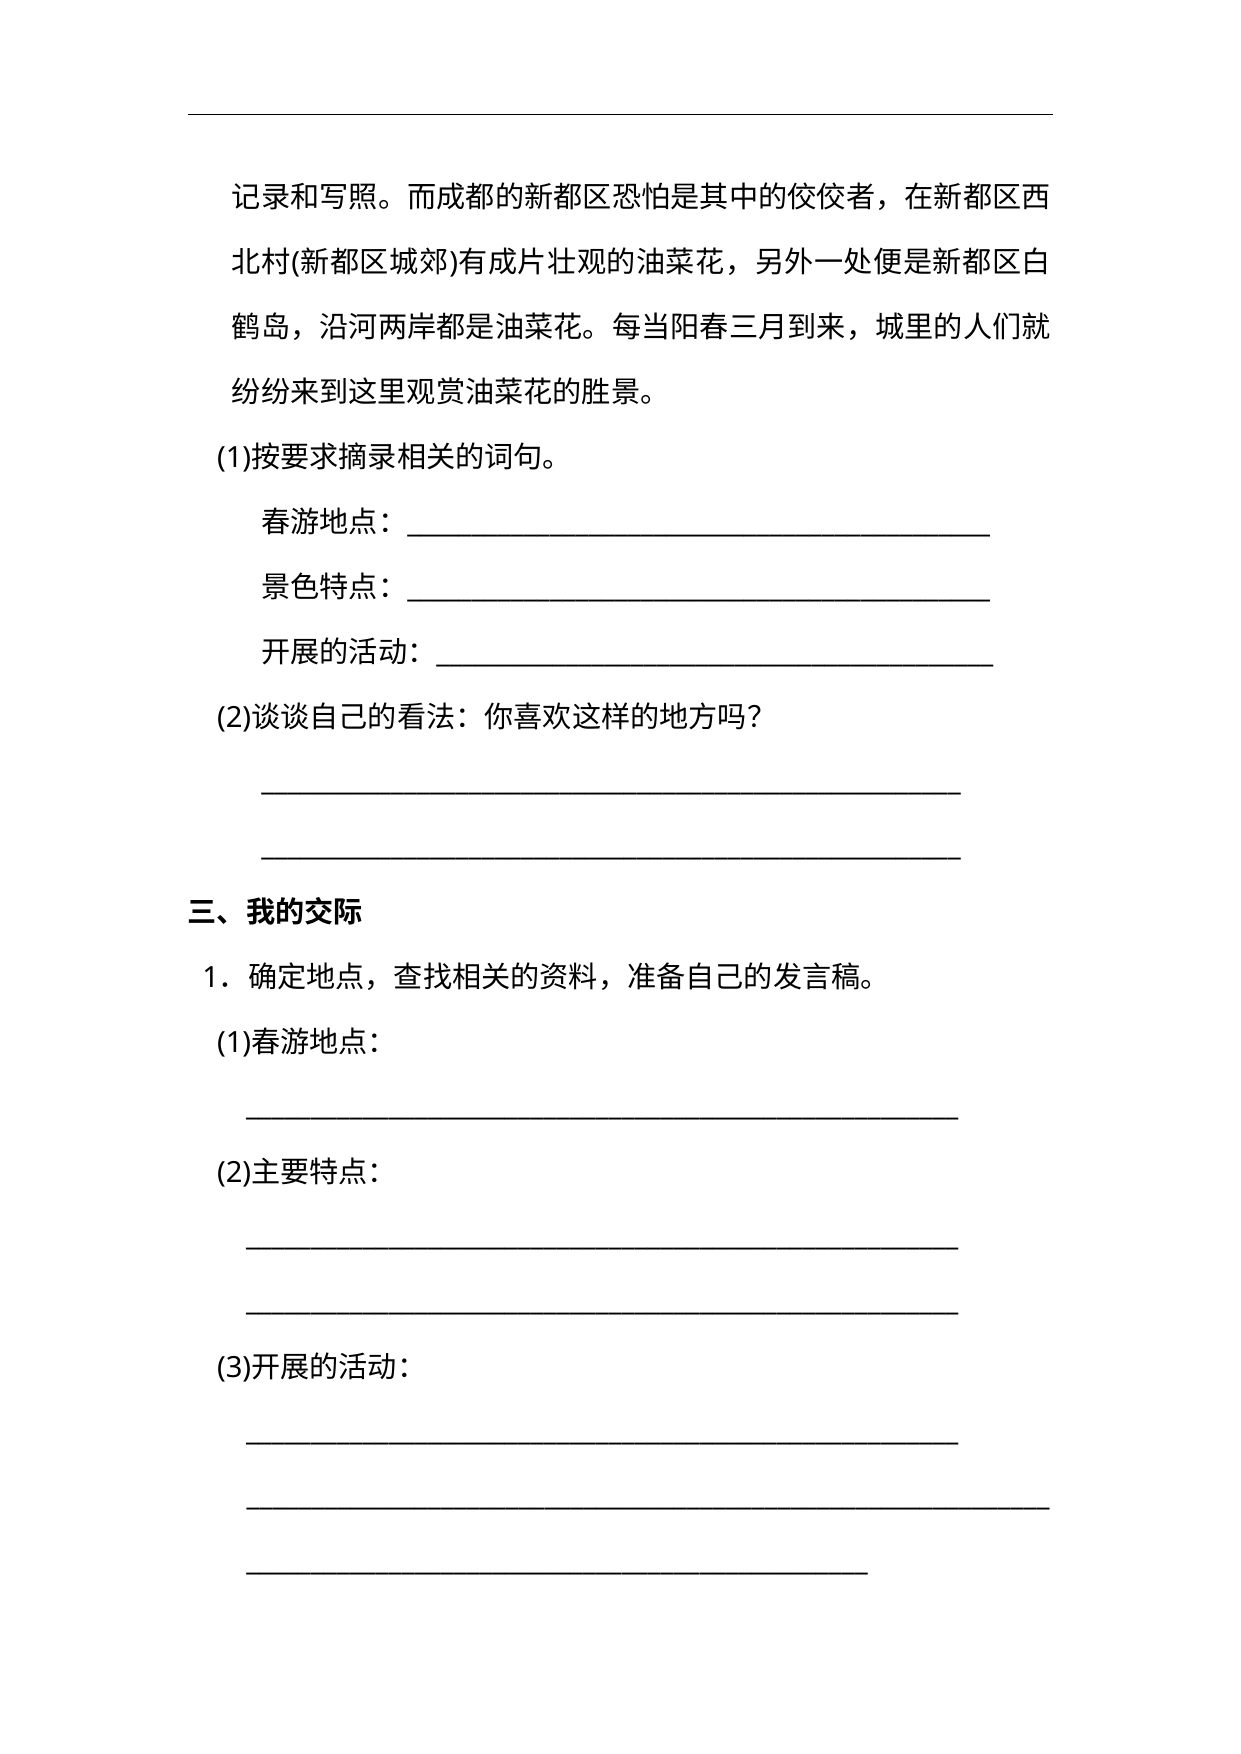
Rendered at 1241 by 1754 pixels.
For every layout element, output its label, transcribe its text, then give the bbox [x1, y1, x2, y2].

text (3)开展的活动： [187, 1332, 1053, 1397]
text 春游地点：_____________________________________________ [187, 487, 1053, 552]
text (1)春游地点： [187, 1007, 1053, 1072]
text 1．确定地点，查找相关的资料，准备自己的发言稿。 [187, 942, 1053, 1007]
text _______________________________________________________ [187, 1202, 1053, 1267]
text _______________________________________________________ [187, 1072, 1053, 1137]
text _______________________________________________________ [187, 1397, 1053, 1462]
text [232, 162, 1053, 422]
text (2)谈谈自己的看法：你喜欢这样的地方吗？ [187, 682, 1053, 747]
text ______________________________________________________________________________________________________________ [246, 1462, 1053, 1592]
text 景色特点：_____________________________________________ [187, 552, 1053, 617]
text _______________________________________________________ [187, 1267, 1053, 1332]
text ______________________________________________________ [187, 812, 1053, 877]
text (2)主要特点： [187, 1137, 1053, 1202]
text ______________________________________________________ [187, 747, 1053, 812]
text 三、我的交际 [187, 877, 1053, 942]
text (1)按要求摘录相关的词句。 [187, 422, 1053, 487]
text 开展的活动：___________________________________________ [187, 617, 1053, 682]
